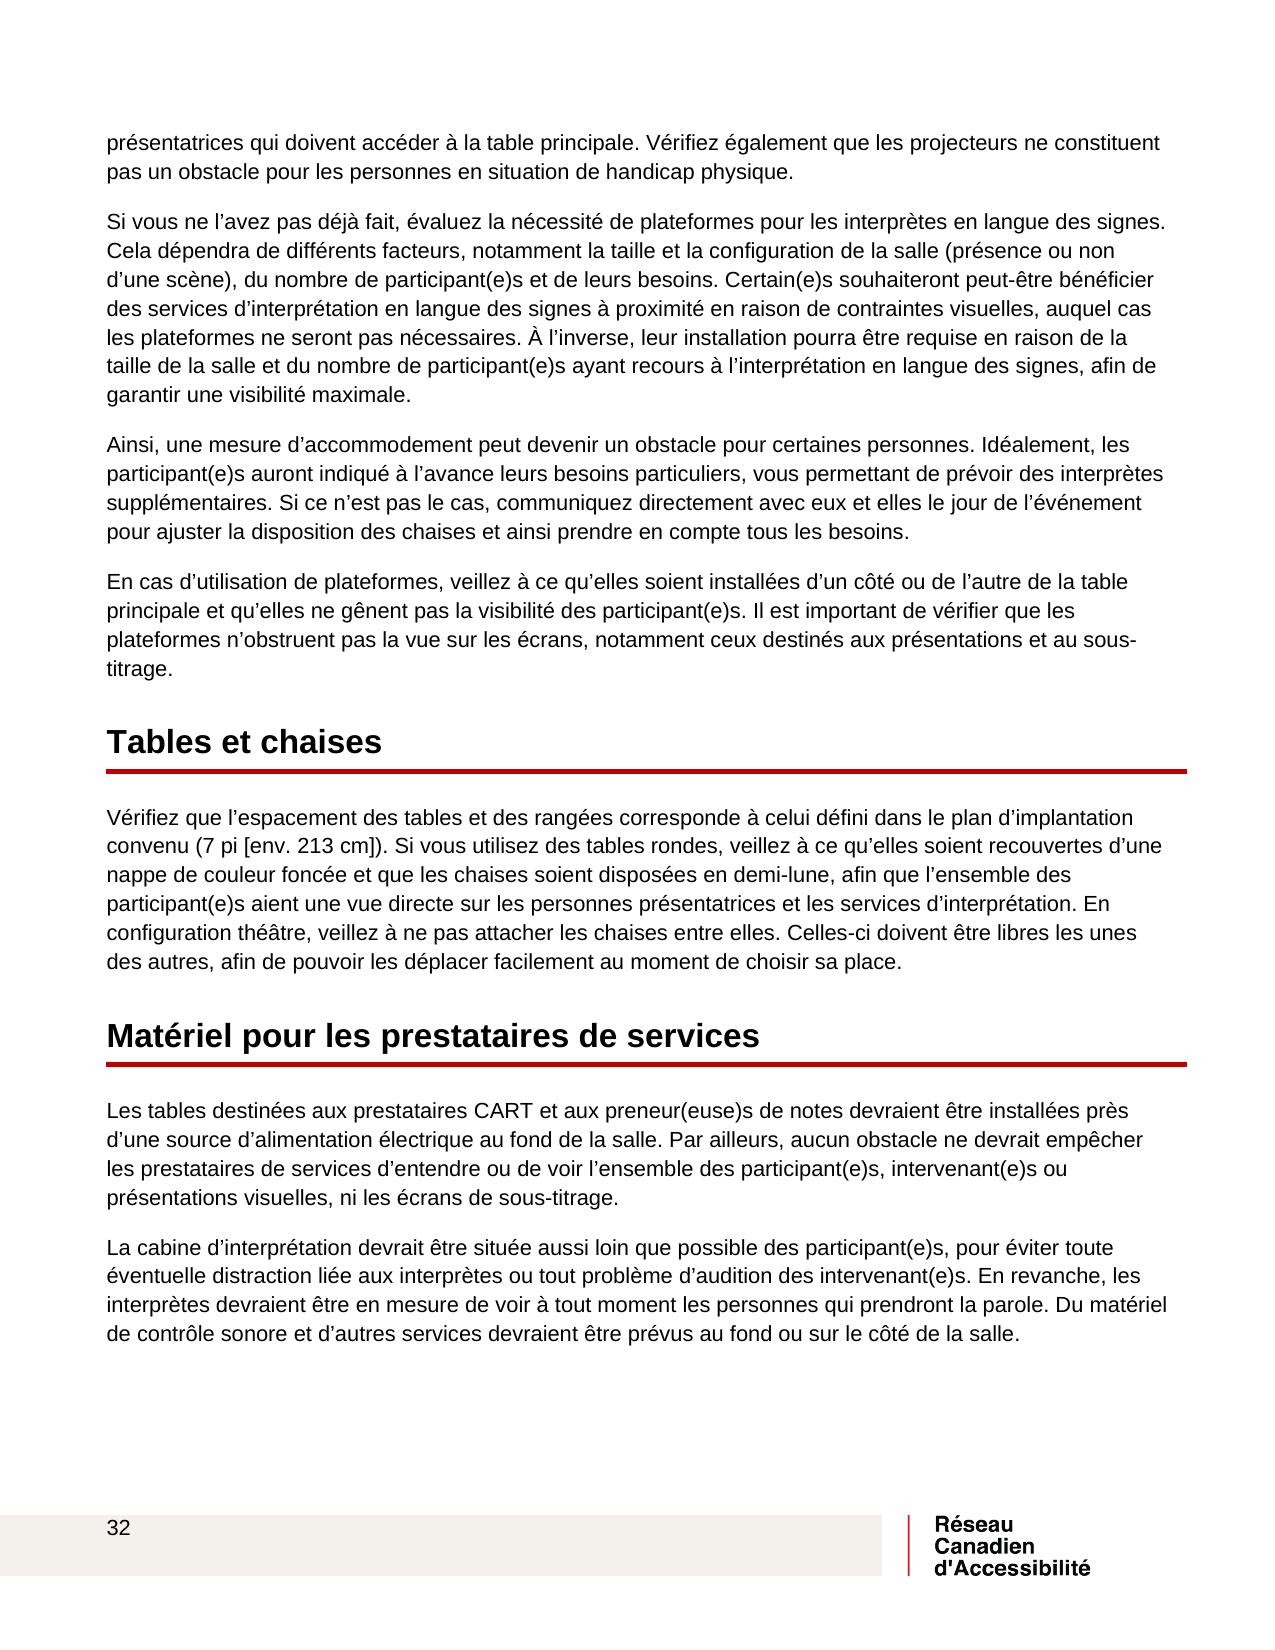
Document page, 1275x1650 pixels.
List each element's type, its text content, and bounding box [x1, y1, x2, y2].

text Vérifiez que l’espacement des tables et des rangées corresponde à celui défini dans le plan d’implantation convenu (7 pi [env. 213 cm]). Si vous utilisez des tables rondes, veillez à ce qu’elles soient recouvertes d’une nappe de couleur foncée et que les chaises soient disposées en demi-lune, afin que l’ensemble des participant(e)s aient une vue directe sur les personnes présentatrices et les services d’interprétation. En configuration théâtre, veillez à ne pas attacher les chaises entre elles. Celles-ci doivent être libres les unes des autres, afin de pouvoir les déplacer facilement au moment de choisir sa place. [106, 804, 1169, 974]
text Les tables destinées aux prestataires CART et aux preneur(euse)s de notes devraient être installées près d’une source d’alimentation électrique au fond de la salle. Par ailleurs, aucun obstacle ne devrait empêcher les prestataires de services d’entendre ou de voir l’ensemble des participant(e)s, intervenant(e)s ou présentations visuelles, ni les écrans de sous-titrage. [106, 1098, 1169, 1210]
text Ainsi, une mesure d’accommodement peut devenir un obstacle pour certaines personnes. Idéalement, les participant(e)s auront indiqué à l’avance leurs besoins particuliers, vous permettant de prévoir des interprètes supplémentaires. Si ce n’est pas le cas, communiquez directement avec eux et elles le jour de l’événement pour ajuster la disposition des chaises et ainsi prendre en compte tous les besoins. [106, 432, 1169, 544]
picture [0, 1515, 1140, 1576]
text En cas d’utilisation de plateformes, veillez à ce qu’elles soient installées d’un côté ou de l’autre de la table principale et qu’elles ne gênent pas la visibilité des participant(e)s. Il est important de vérifier que les plateformes n’obstruent pas la vue sur les écrans, notamment ceux destinés aux présentations et au sous-titrage. [106, 569, 1169, 681]
text La cabine d’interprétation devrait être située aussi loin que possible des participant(e)s, pour éviter toute éventuelle distraction liée aux interprètes ou tout problème d’audition des intervenant(e)s. En revanche, les interprètes devraient être en mesure de voir à tout moment les personnes qui prendront la parole. Du matériel de contrôle sonore et d’autres services devraient être prévus au fond ou sur le côté de la salle. [106, 1234, 1169, 1347]
text Si vous ne l’avez pas déjà fait, évaluez la nécessité de plateformes pour les interprètes en langue des signes. Cela dépendra de différents facteurs, notamment la taille et la configuration de la salle (présence ou non d’une scène), du nombre de participant(e)s et de leurs besoins. Certain(e)s souhaiteront peut-être bénéficier des services d’interprétation en langue des signes à proximité en raison de contraintes visuelles, auquel cas les plateformes ne seront pas nécessaires. À l’inverse, leur installation pourra être requise en raison de la taille de la salle et du nombre de participant(e)s ayant recours à l’interprétation en langue des signes, afin de garantir une visibilité maximale. [106, 209, 1169, 408]
text Matériel pour les prestataires de services [106, 1016, 1187, 1062]
text Tables et chaises [106, 722, 1187, 769]
